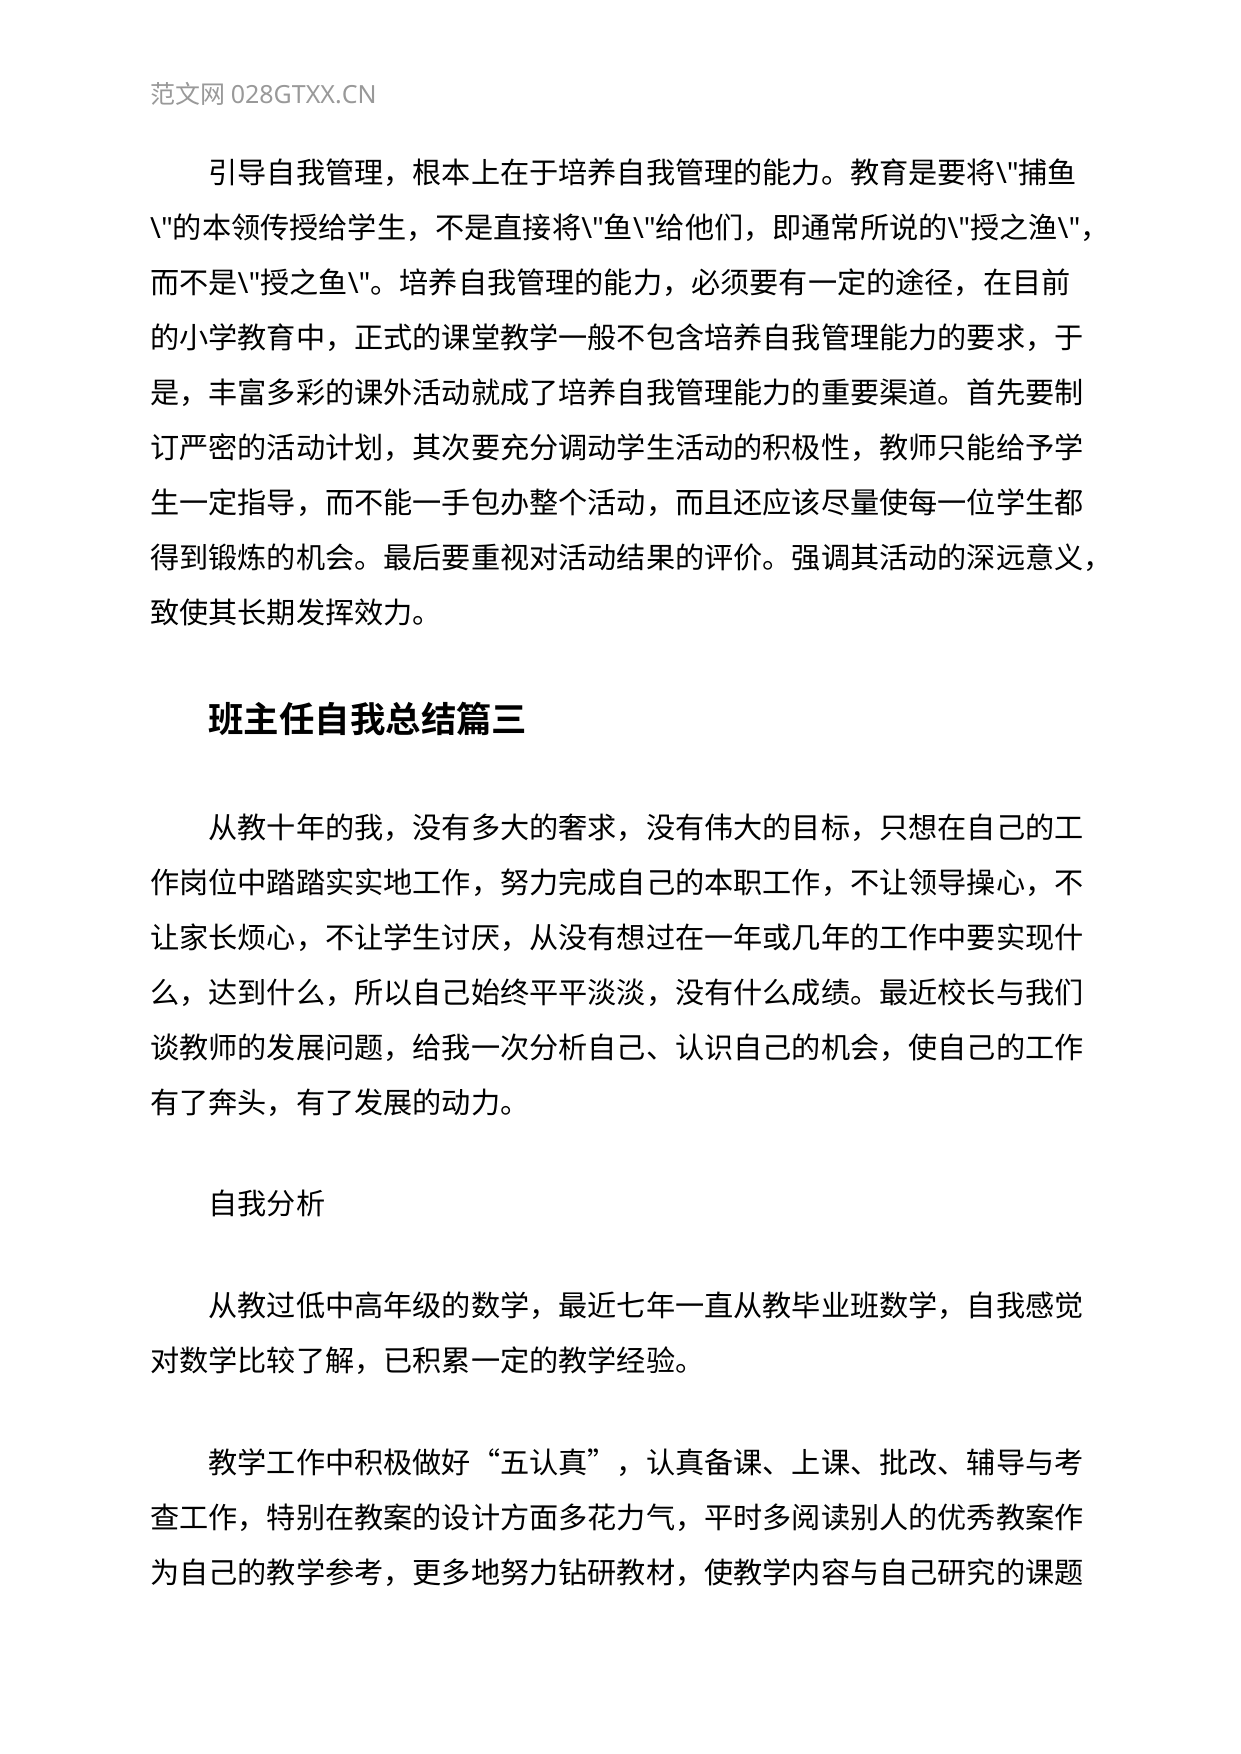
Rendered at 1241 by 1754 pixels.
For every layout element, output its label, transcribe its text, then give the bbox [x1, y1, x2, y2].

text 从教过低中高年级的数学，最近七年一直从教毕业班数学，自我感觉对数学比较了解，已积累一定的教学经验。 [150, 1283, 1090, 1380]
text 从教十年的我，没有多大的奢求，没有伟大的目标，只想在自己的工作岗位中踏踏实实地工作，努力完成自己的本职工作，不让领导操心，不让家长烦心，不让学生讨厌，从没有想过在一年或几年的工作中要实现什么，达到什么，所以自己始终平平淡淡，没有什么成绩。最近校长与我们谈教师的发展问题，给我一次分析自己、认识自己的机会，使自己的工作有了奔头，有了发展的动力。 [150, 805, 1090, 1121]
text 引导自我管理，根本上在于培养自我管理的能力。教育是要将\"捕鱼\"的本领传授给学生，不是直接将\"鱼\"给他们，即通常所说的\"授之渔\"，而不是\"授之鱼\"。培养自我管理的能力，必须要有一定的途径，在目前的小学教育中，正式的课堂教学一般不包含培养自我管理能力的要求，于是，丰富多彩的课外活动就成了培养自我管理能力的重要渠道。首先要制订严密的活动计划，其次要充分调动学生活动的积极性，教师只能给予学生一定指导，而不能一手包办整个活动，而且还应该尽量使每一位学生都得到锻炼的机会。最后要重视对活动结果的评价。强调其活动的深远意义，致使其长期发挥效力。 [150, 150, 1090, 632]
text 班主任自我总结篇三 [150, 691, 1090, 742]
text 自我分析 [150, 1181, 1090, 1223]
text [150, 1439, 1090, 1591]
